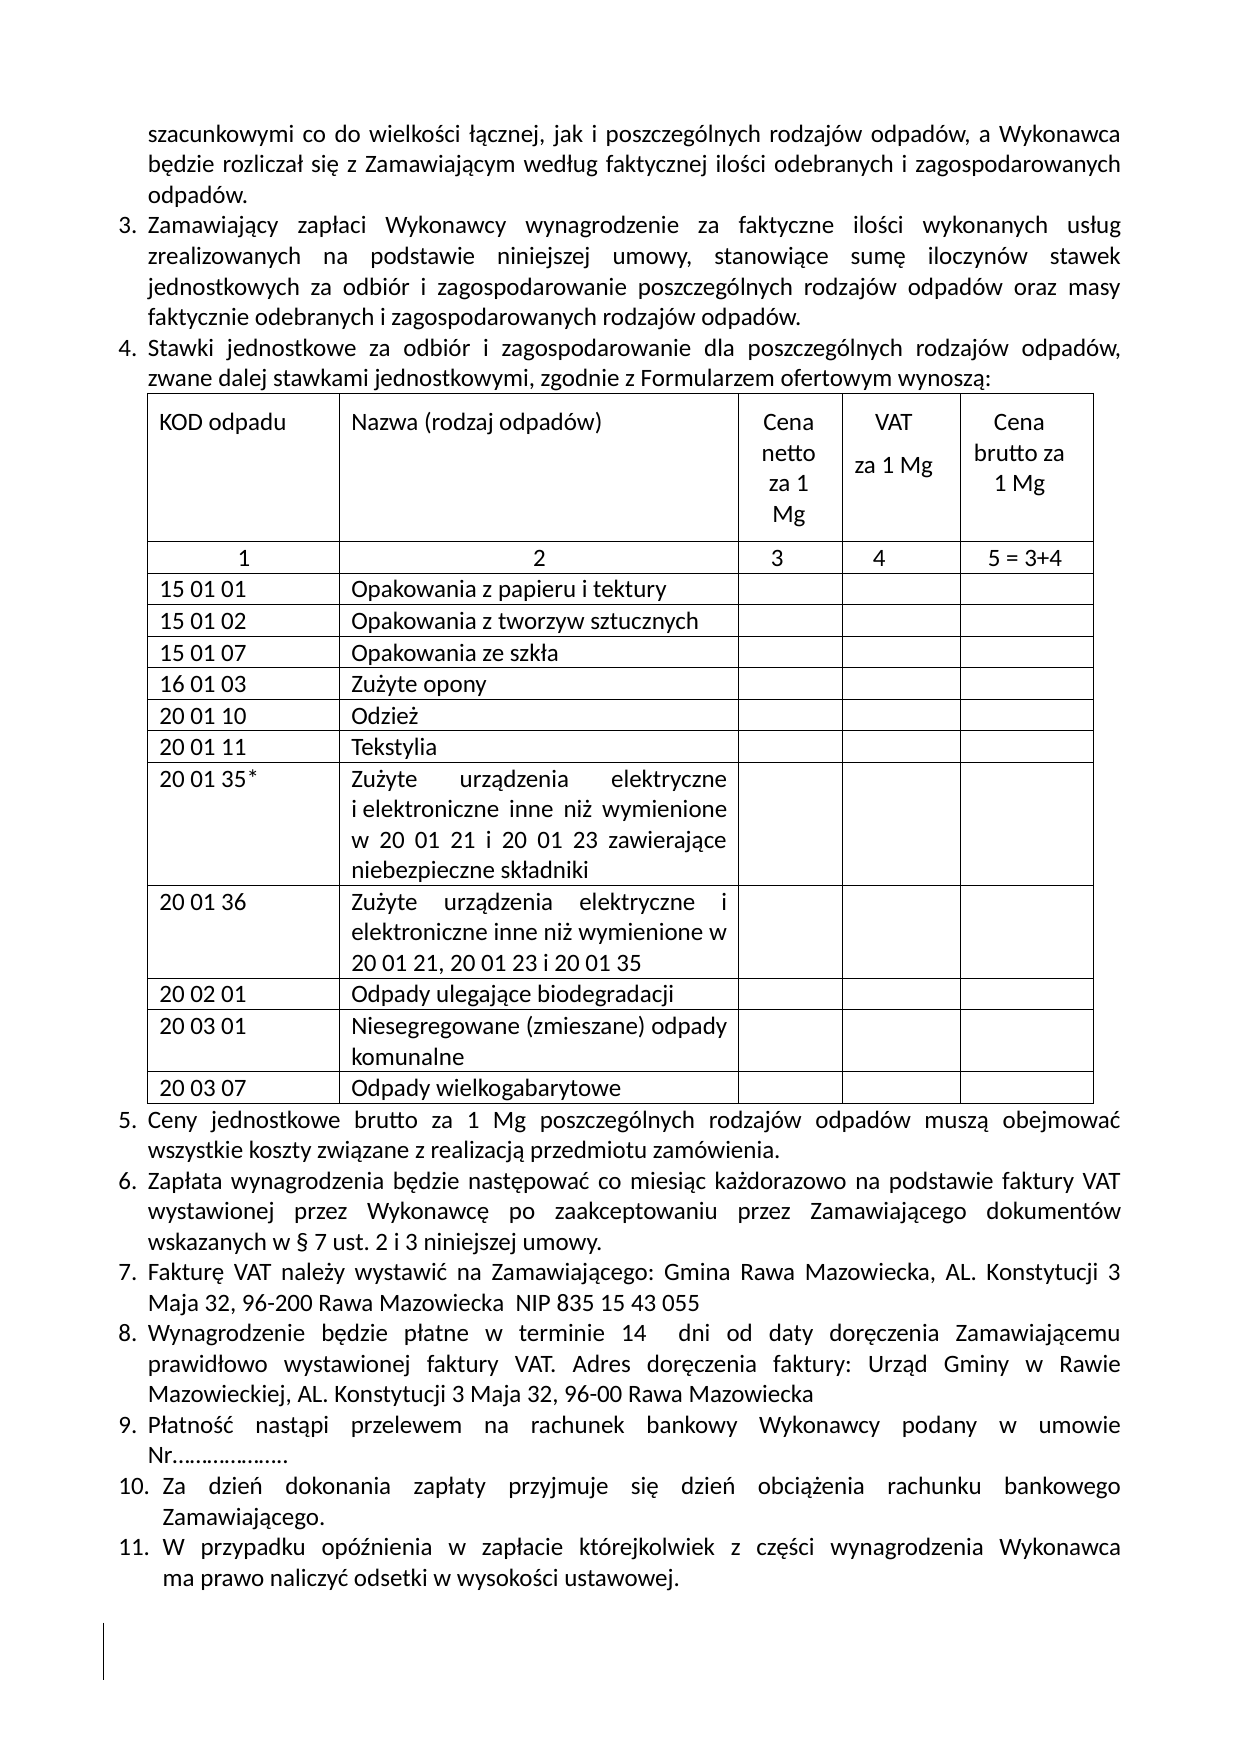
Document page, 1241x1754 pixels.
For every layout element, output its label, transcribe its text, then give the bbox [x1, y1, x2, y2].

table_cell Opakowania z papieru i tektury [340, 574, 738, 604]
table_cell [739, 605, 842, 636]
table_cell [961, 574, 1093, 604]
table_cell 20 02 01 [148, 979, 339, 1009]
table_cell [961, 1010, 1093, 1071]
table_cell 15 01 02 [148, 605, 339, 636]
table_cell 3 [739, 542, 842, 572]
table_header Cena netto za 1 Mg [739, 394, 842, 541]
table_cell [739, 763, 842, 885]
table_cell 20 03 07 [148, 1072, 339, 1103]
table_cell Opakowania z tworzyw sztucznych [340, 605, 738, 636]
table_cell 20 01 11 [148, 731, 339, 762]
table_cell [739, 1072, 842, 1103]
table_cell Tekstylia [340, 731, 738, 762]
table_cell Zużyte urządzenia elektryczne i elektroniczne inne niż wymienione w 20 01 21 i 20 01 23 zawierające niebezpieczne składniki [340, 763, 738, 885]
table_cell [739, 731, 842, 762]
table_cell [961, 1072, 1093, 1103]
table_cell [739, 668, 842, 699]
table_cell [961, 731, 1093, 762]
table_cell Zużyte opony [340, 668, 738, 699]
table_cell 4 [843, 542, 960, 572]
table_cell Odpady wielkogabarytowe [340, 1072, 738, 1103]
table_cell [961, 886, 1093, 978]
table_header VAT za 1 Mg [843, 394, 960, 541]
table_cell 2 [340, 542, 738, 572]
table_cell 1 [148, 542, 339, 572]
list Płatność nastąpi przelewem na rachunek bankowy Wykonawcy podany w umowie Nr……………….. [118, 1409, 1122, 1470]
table_cell 20 01 36 [148, 886, 339, 978]
table_cell [961, 637, 1093, 667]
table_cell 20 03 01 [148, 1010, 339, 1071]
table_cell Zużyte urządzenia elektryczne i elektroniczne inne niż wymienione w 20 01 21, 20 01 23 i 20 01 35 [340, 886, 738, 978]
table_cell [961, 763, 1093, 885]
table_header Nazwa (rodzaj odpadów) [340, 394, 738, 541]
table_cell 15 01 01 [148, 574, 339, 604]
table_cell [739, 886, 842, 978]
table_cell 16 01 03 [148, 668, 339, 699]
table_cell [843, 731, 960, 762]
table_cell [739, 637, 842, 667]
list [118, 118, 1122, 210]
table_cell 20 01 35* [148, 763, 339, 885]
list Stawki jednostkowe za odbiór i zagospodarowanie dla poszczególnych rodzajów odpadów, zwane dalej stawkami jednostkowymi, zgodnie z Formularzem ofertowym wynoszą: [118, 332, 1122, 393]
table_cell 5 = 3+4 [961, 542, 1093, 572]
list Fakturę VAT należy wystawić na Zamawiającego: Gmina Rawa Mazowiecka, AL. Konstytucji 3 Maja 32, 96-200 Rawa Mazowiecka NIP 835 15 43 055 [118, 1256, 1122, 1317]
table_cell Odzież [340, 700, 738, 730]
table_header KOD odpadu [148, 394, 339, 541]
table_cell Niesegregowane (zmieszane) odpady komunalne [340, 1010, 738, 1071]
table_cell [843, 605, 960, 636]
table_cell [739, 979, 842, 1009]
table_cell [961, 605, 1093, 636]
table_cell Odpady ulegające biodegradacji [340, 979, 738, 1009]
table_cell [843, 1072, 960, 1103]
list Za dzień dokonania zapłaty przyjmuje się dzień obciążenia rachunku bankowego Zamawiającego. [118, 1470, 1122, 1531]
table_cell [843, 700, 960, 730]
table_cell [961, 979, 1093, 1009]
table_cell [739, 1010, 842, 1071]
table_cell [843, 1010, 960, 1071]
table_cell [843, 637, 960, 667]
table_cell Opakowania ze szkła [340, 637, 738, 667]
table_cell [739, 700, 842, 730]
table_cell [843, 886, 960, 978]
table_cell 15 01 07 [148, 637, 339, 667]
table_cell [843, 979, 960, 1009]
list W przypadku opóźnienia w zapłacie którejkolwiek z części wynagrodzenia Wykonawca ma prawo naliczyć odsetki w wysokości ustawowej. [118, 1531, 1122, 1592]
list Zapłata wynagrodzenia będzie następować co miesiąc każdorazowo na podstawie faktury VAT wystawionej przez Wykonawcę po zaakceptowaniu przez Zamawiającego dokumentów wskazanych w § 7 ust. 2 i 3 niniejszej umowy. [118, 1165, 1122, 1256]
table_cell [961, 668, 1093, 699]
table_cell [739, 574, 842, 604]
table_cell [843, 668, 960, 699]
table_cell [961, 700, 1093, 730]
list Wynagrodzenie będzie płatne w terminie 14 dni od daty doręczenia Zamawiającemu prawidłowo wystawionej faktury VAT. Adres doręczenia faktury: Urząd Gminy w Rawie Mazowieckiej, AL. Konstytucji 3 Maja 32, 96-00 Rawa Mazowiecka [118, 1317, 1122, 1409]
table_header Cena brutto za 1 Mg [961, 394, 1093, 541]
table_cell [843, 574, 960, 604]
list Ceny jednostkowe brutto za 1 Mg poszczególnych rodzajów odpadów muszą obejmować wszystkie koszty związane z realizacją przedmiotu zamówienia. [118, 1104, 1122, 1165]
list Zamawiający zapłaci Wykonawcy wynagrodzenie za faktyczne ilości wykonanych usług zrealizowanych na podstawie niniejszej umowy, stanowiące sumę iloczynów stawek jednostkowych za odbiór i zagospodarowanie poszczególnych rodzajów odpadów oraz masy faktycznie odebranych i zagospodarowanych rodzajów odpadów. [118, 210, 1122, 332]
table_cell [843, 763, 960, 885]
table_cell 20 01 10 [148, 700, 339, 730]
